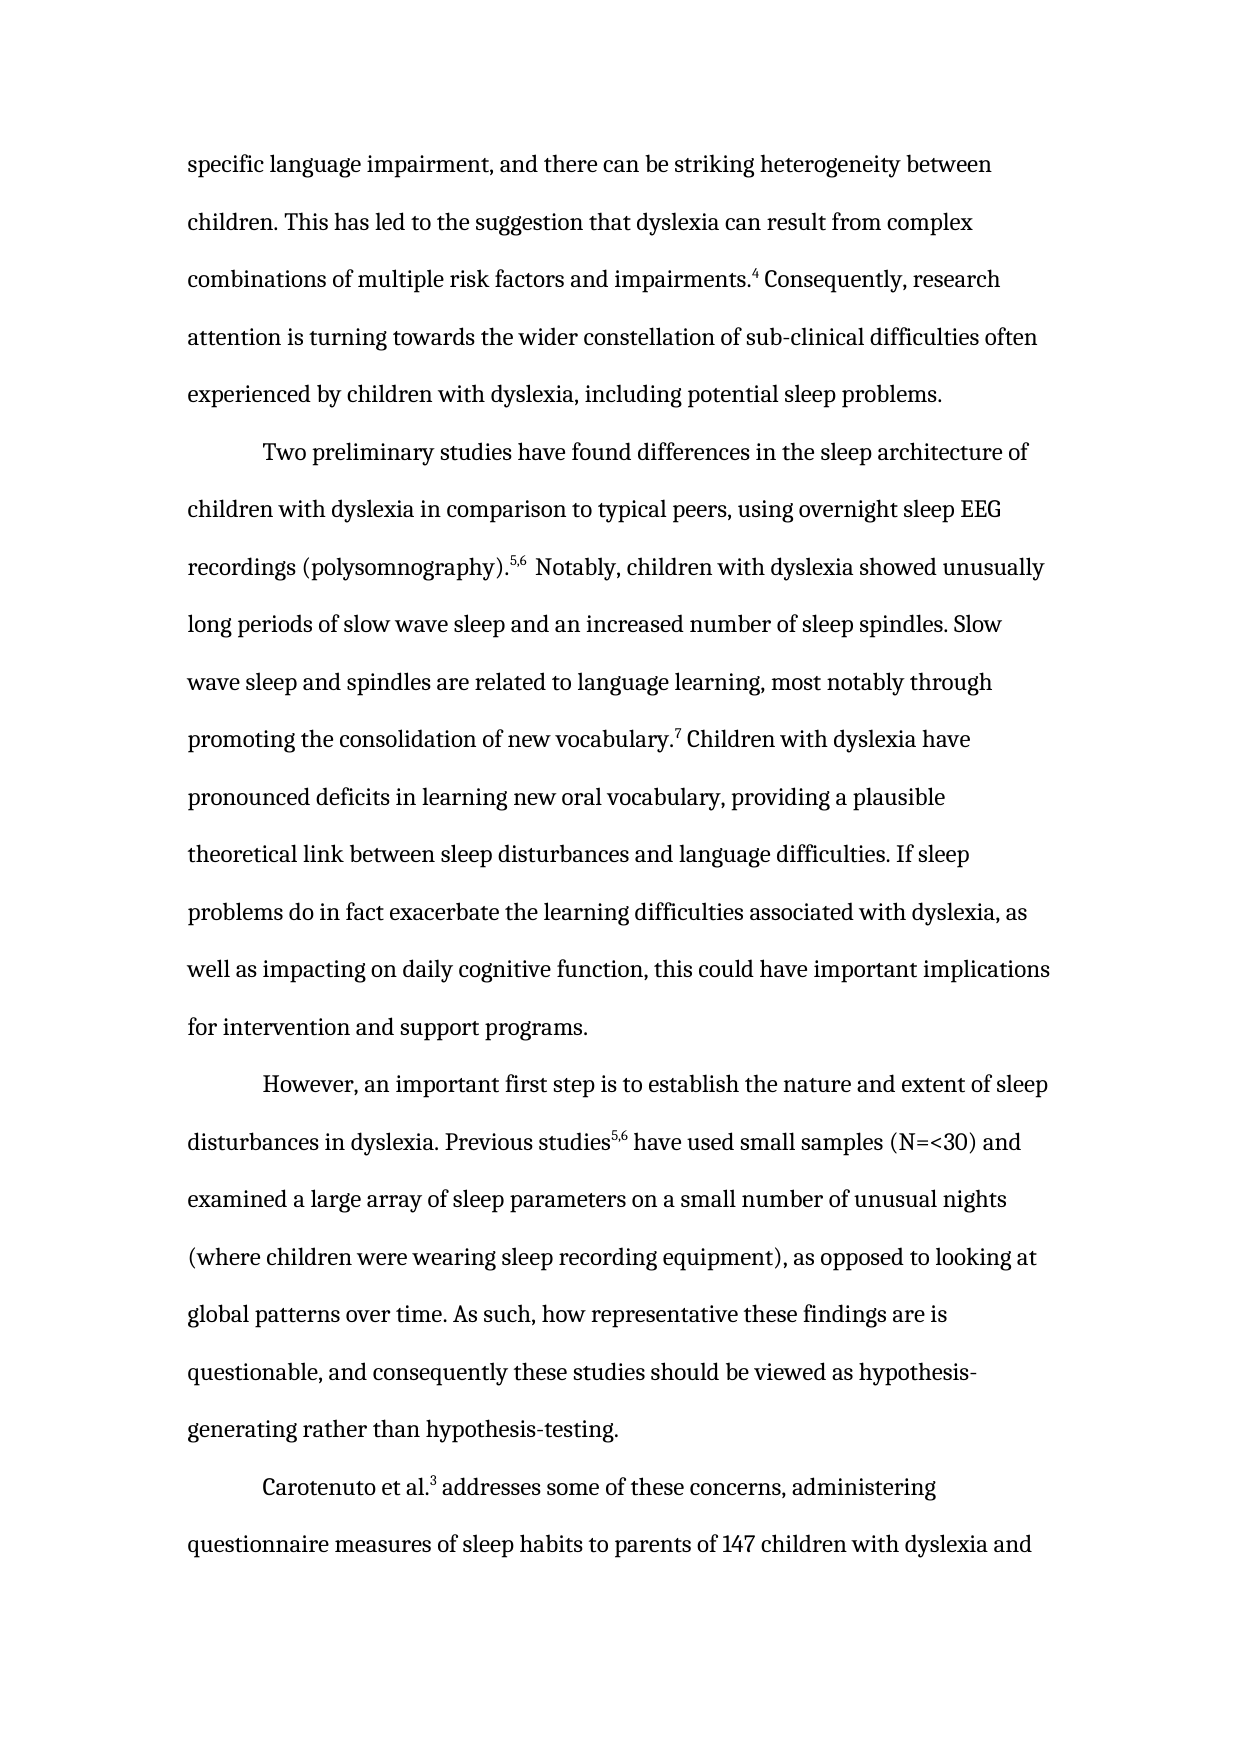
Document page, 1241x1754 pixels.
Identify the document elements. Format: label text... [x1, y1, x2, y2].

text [187, 1472, 1053, 1559]
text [187, 150, 1053, 409]
text Two preliminary studies have found differences in the sleep architecture of children with dyslexia in comparison to typical peers, using overnight sleep EEG recordings (polysomnography).5,6 Notably, children with dyslexia showed unusually long periods of slow wave sleep and an increased number of sleep spindles. Slow wave sleep and spindles are related to language learning, most notably through promoting the consolidation of new vocabulary.7 Children with dyslexia have pronounced deficits in learning new oral vocabulary, providing a plausible theoretical link between sleep disturbances and language difficulties. If sleep problems do in fact exacerbate the learning difficulties associated with dyslexia, as well as impacting on daily cognitive function, this could have important implications for intervention and support programs. [187, 437, 1053, 1041]
text However, an important first step is to establish the nature and extent of sleep disturbances in dyslexia. Previous studies5,6 have used small samples (N=<30) and examined a large array of sleep parameters on a small number of unusual nights (where children were wearing sleep recording equipment), as opposed to looking at global patterns over time. As such, how representative these findings are is questionable, and consequently these studies should be viewed as hypothesis-generating rather than hypothesis-testing. [187, 1070, 1053, 1444]
